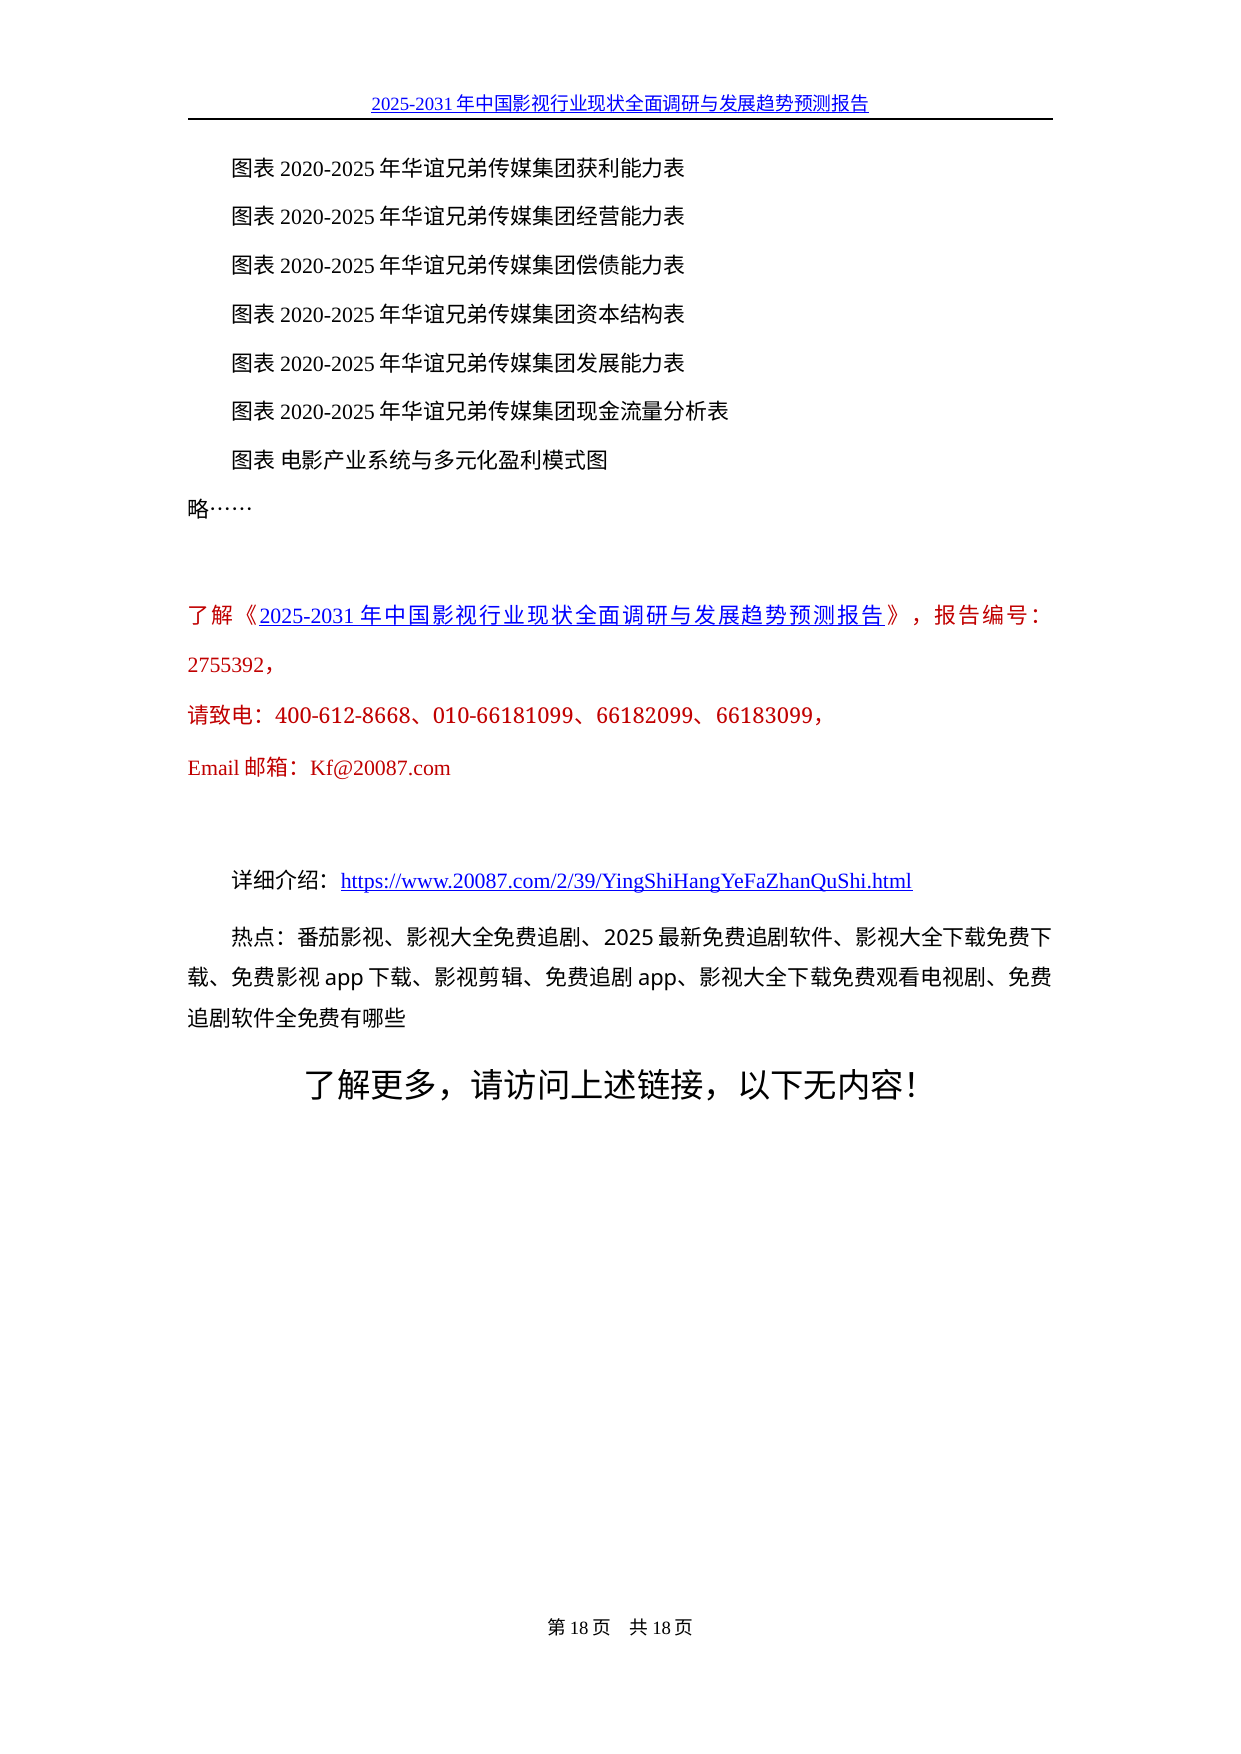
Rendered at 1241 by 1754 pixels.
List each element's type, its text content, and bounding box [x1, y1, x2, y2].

text Email邮箱：Kf@20087.com [187, 750, 1053, 782]
title 了解更多，请访问上述链接，以下无内容！ [187, 1051, 1053, 1116]
text 热点：番茄影视、影视大全免费追剧、2025最新免费追剧软件、影视大全下载免费下载、免费影视app下载、影视剪辑、免费追剧app、影视大全下载免费观看电视剧、免费追剧软件全免费有哪些 [187, 919, 1053, 1033]
text 请致电：400-612-8668、010-66181099、66182099、66183099， [187, 698, 1053, 731]
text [187, 150, 1053, 524]
text 了解《2025-2031年中国影视行业现状全面调研与发展趋势预测报告》，报告编号：2755392， [187, 598, 1053, 679]
text 详细介绍：https://www.20087.com/2/39/YingShiHangYeFaZhanQuShi.html [187, 863, 1053, 895]
